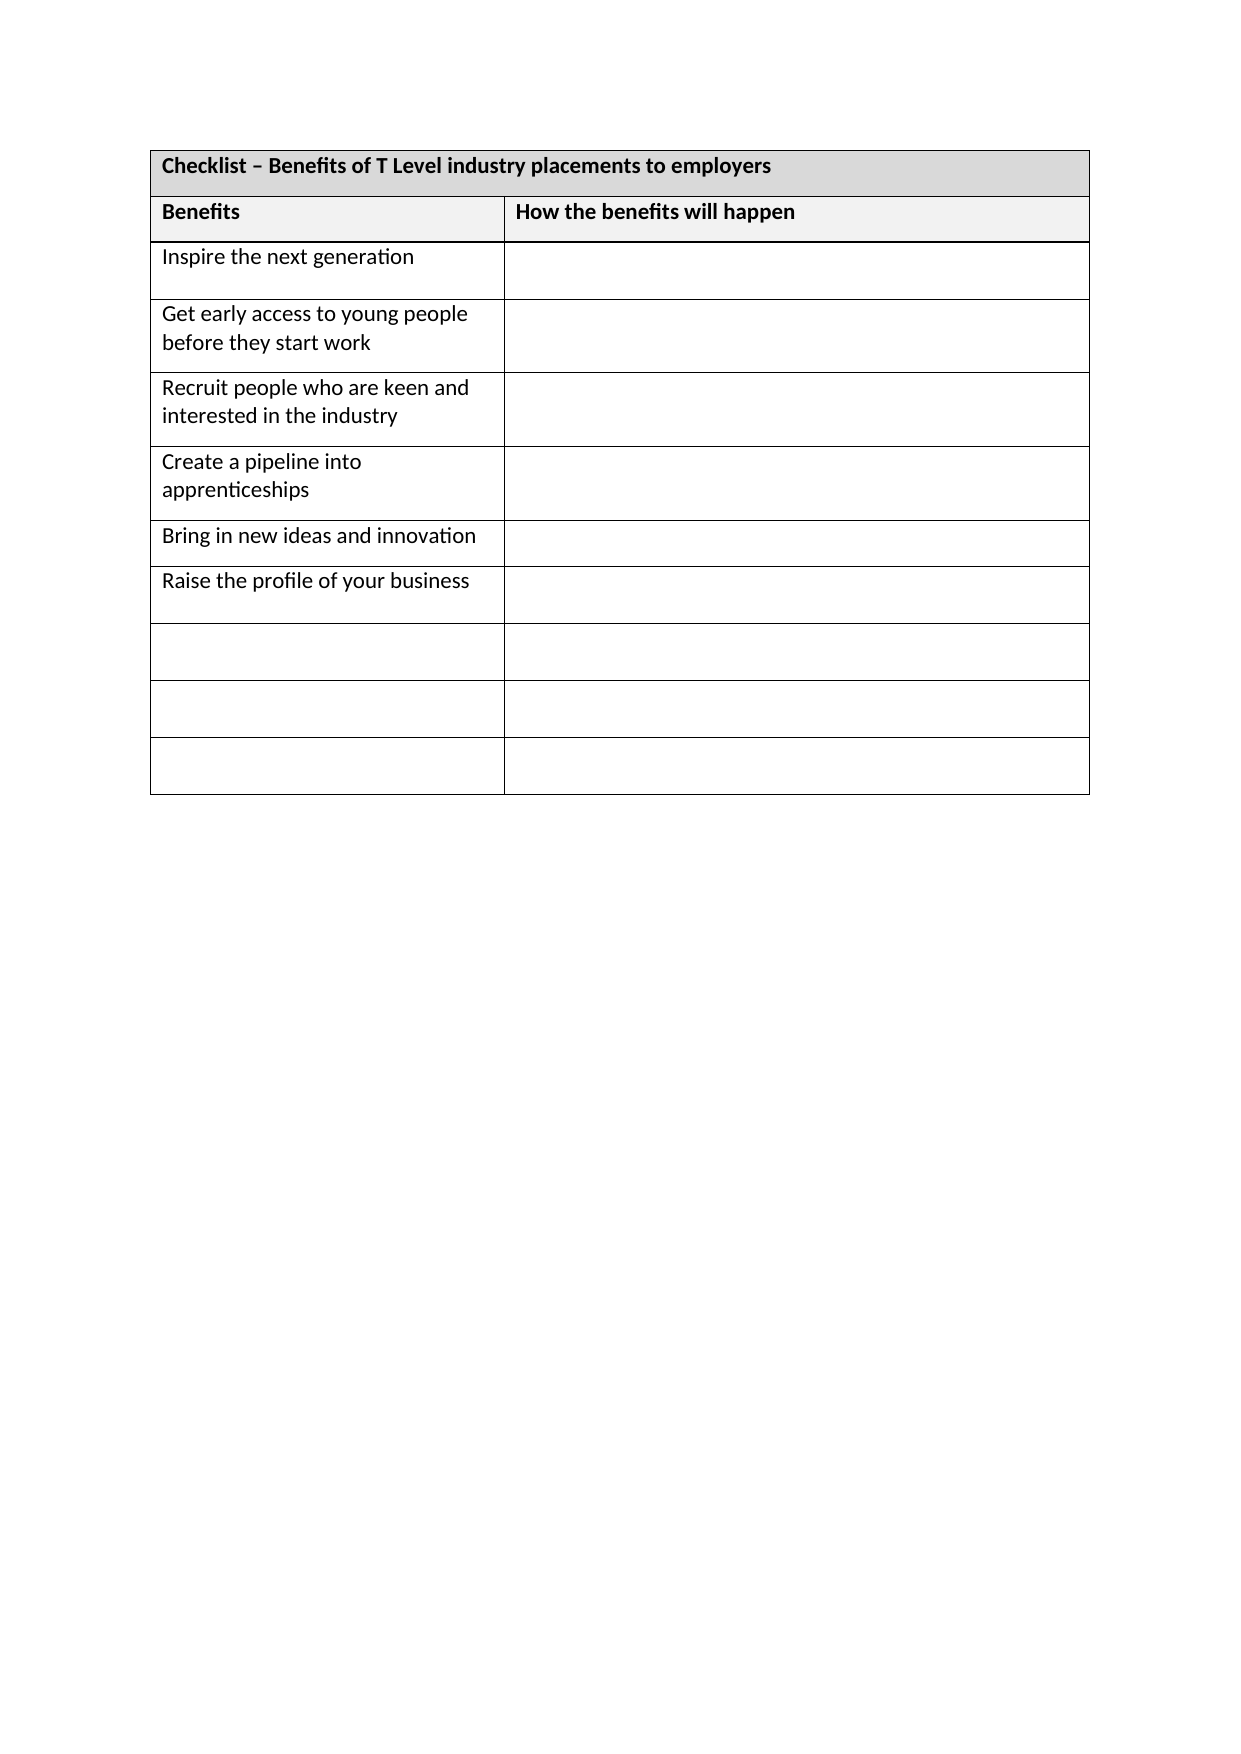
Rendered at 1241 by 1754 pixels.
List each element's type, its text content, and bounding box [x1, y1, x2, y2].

table_cell Get early access to young people before they start work [151, 300, 504, 372]
table_cell [151, 624, 504, 680]
table_cell [505, 681, 1089, 737]
table_cell [505, 521, 1089, 566]
table_cell [151, 738, 504, 794]
table_cell [151, 681, 504, 737]
table_cell How the benefits will happen [505, 197, 1089, 241]
table_cell Recruit people who are keen and interested in the industry [151, 373, 504, 446]
table_cell [505, 300, 1089, 372]
table_cell Raise the profile of your business [151, 567, 504, 623]
table_cell [505, 567, 1089, 623]
table_cell Benefits [151, 197, 504, 241]
table_cell [505, 373, 1089, 446]
table_header Checklist – Benefits of T Level industry placements to employers [151, 151, 1089, 196]
table_cell Bring in new ideas and innovation [151, 521, 504, 566]
table_cell [505, 624, 1089, 680]
table_cell [505, 447, 1089, 520]
table_cell [505, 243, 1089, 298]
table_cell Inspire the next generation [151, 243, 504, 298]
table_cell Create a pipeline into apprenticeships [151, 447, 504, 520]
table_cell [505, 738, 1089, 794]
